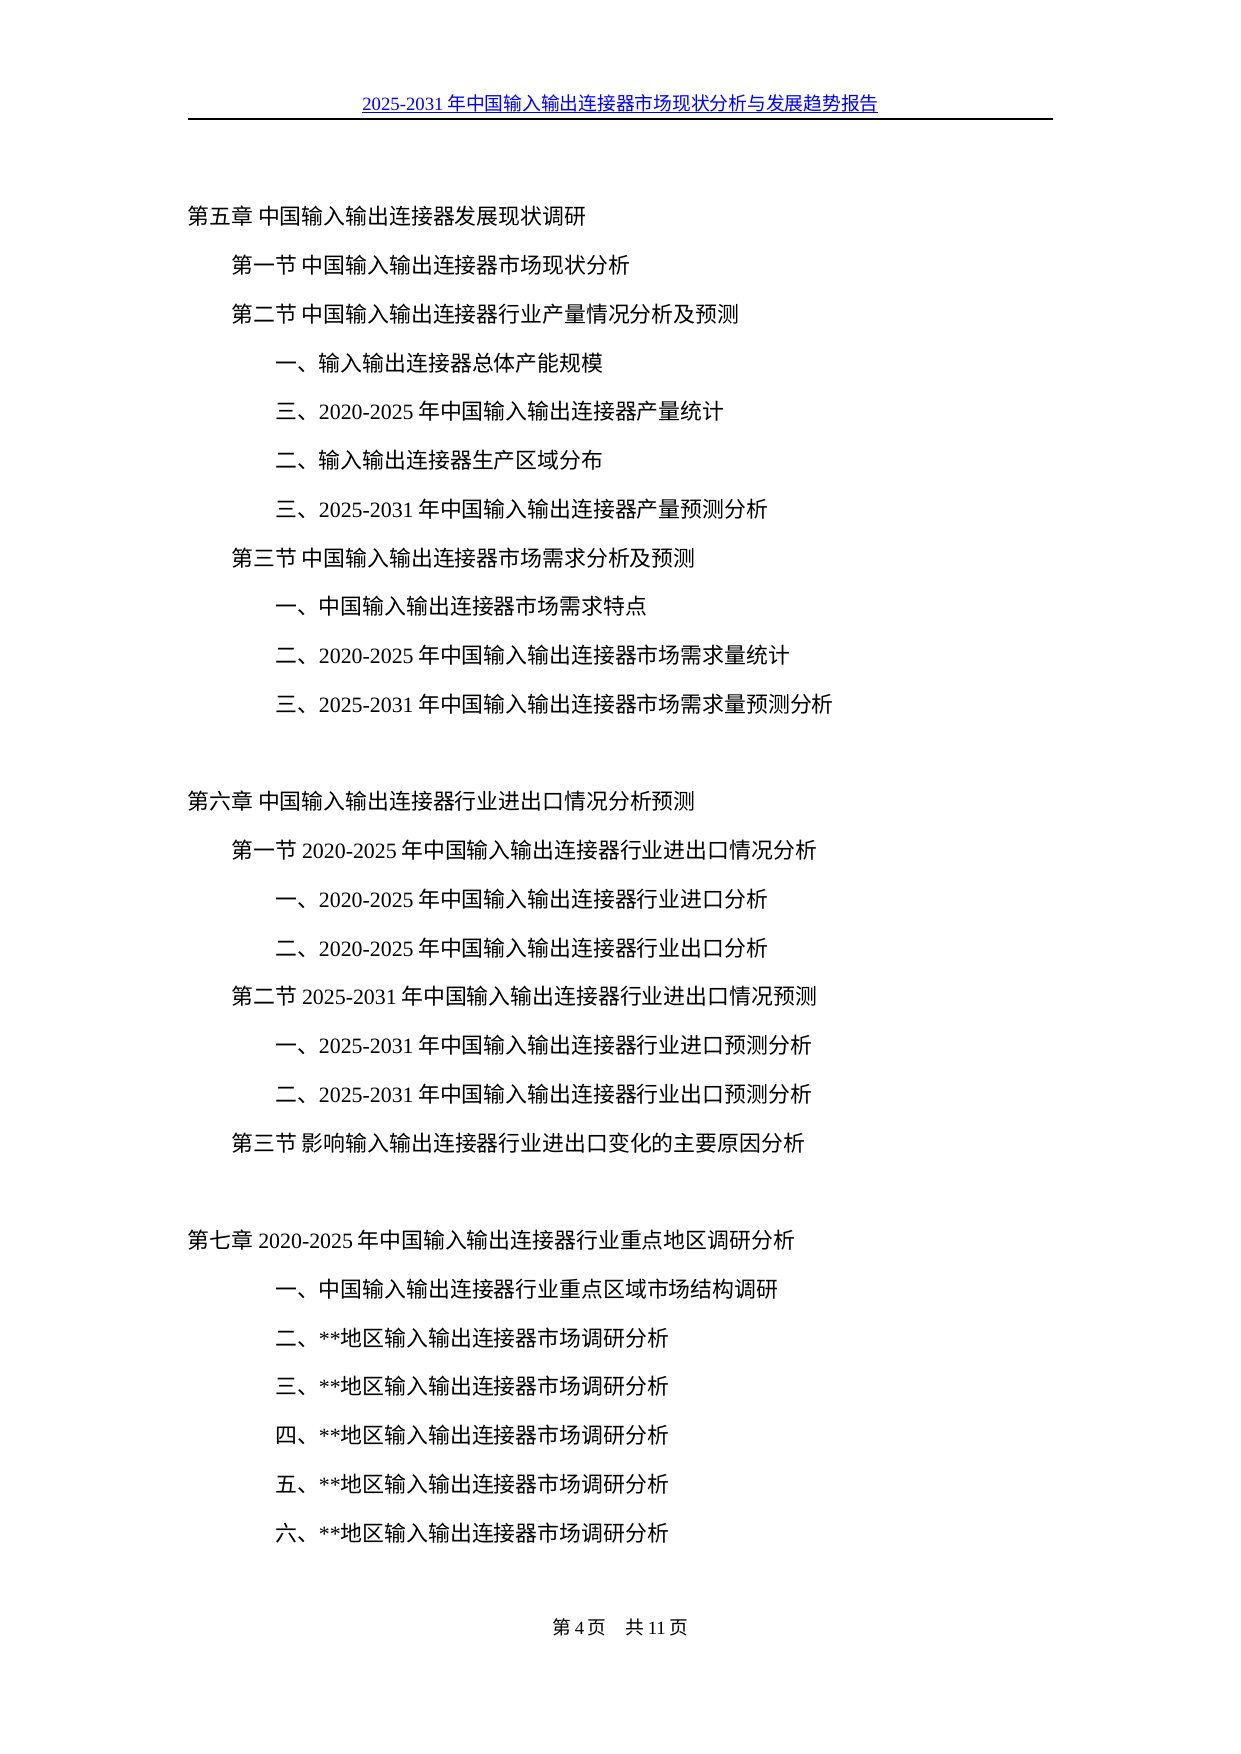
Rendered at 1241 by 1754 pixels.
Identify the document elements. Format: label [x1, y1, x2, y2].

text [187, 150, 1053, 1548]
